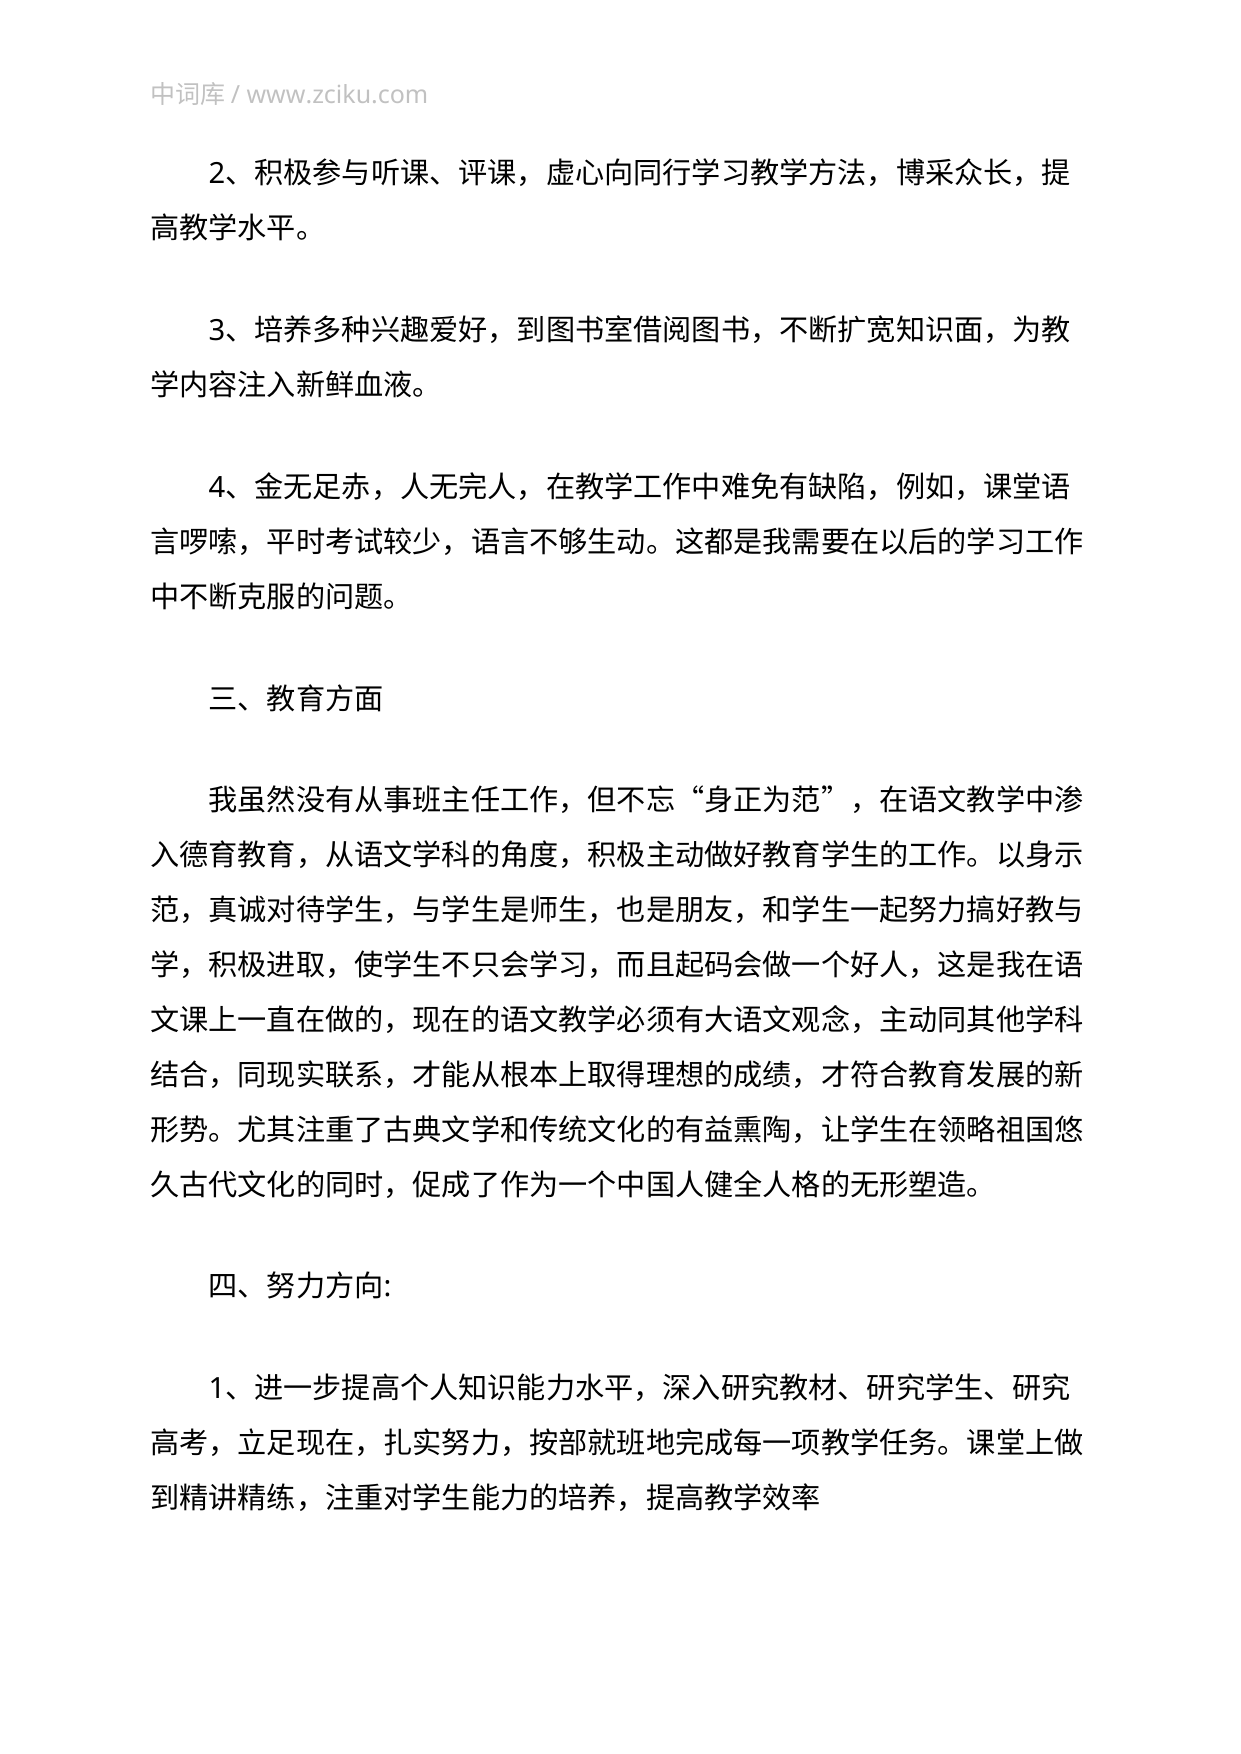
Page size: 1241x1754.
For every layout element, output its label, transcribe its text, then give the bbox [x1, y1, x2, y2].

text 1、进一步提高个人知识能力水平，深入研究教材、研究学生、研究高考，立足现在，扎实努力，按部就班地完成每一项教学任务。课堂上做到精讲精练，注重对学生能力的培养，提高教学效率 [150, 1365, 1090, 1517]
text 3、培养多种兴趣爱好，到图书室借阅图书，不断扩宽知识面，为教学内容注入新鲜血液。 [150, 307, 1090, 404]
text 三、教育方面 [150, 675, 1090, 717]
text 2、积极参与听课、评课，虚心向同行学习教学方法，博采众长，提高教学水平。 [150, 150, 1090, 247]
text 四、努力方向: [150, 1263, 1090, 1305]
text 4、金无足赤，人无完人，在教学工作中难免有缺陷，例如，课堂语言啰嗦，平时考试较少，语言不够生动。这都是我需要在以后的学习工作中不断克服的问题。 [150, 463, 1090, 616]
text 我虽然没有从事班主任工作，但不忘“身正为范”，在语文教学中渗入德育教育，从语文学科的角度，积极主动做好教育学生的工作。以身示范，真诚对待学生，与学生是师生，也是朋友，和学生一起努力搞好教与学，积极进取，使学生不只会学习，而且起码会做一个好人，这是我在语文课上一直在做的，现在的语文教学必须有大语文观念，主动同其他学科结合，同现实联系，才能从根本上取得理想的成绩，才符合教育发展的新形势。尤其注重了古典文学和传统文化的有益熏陶，让学生在领略祖国悠久古代文化的同时，促成了作为一个中国人健全人格的无形塑造。 [150, 777, 1090, 1203]
